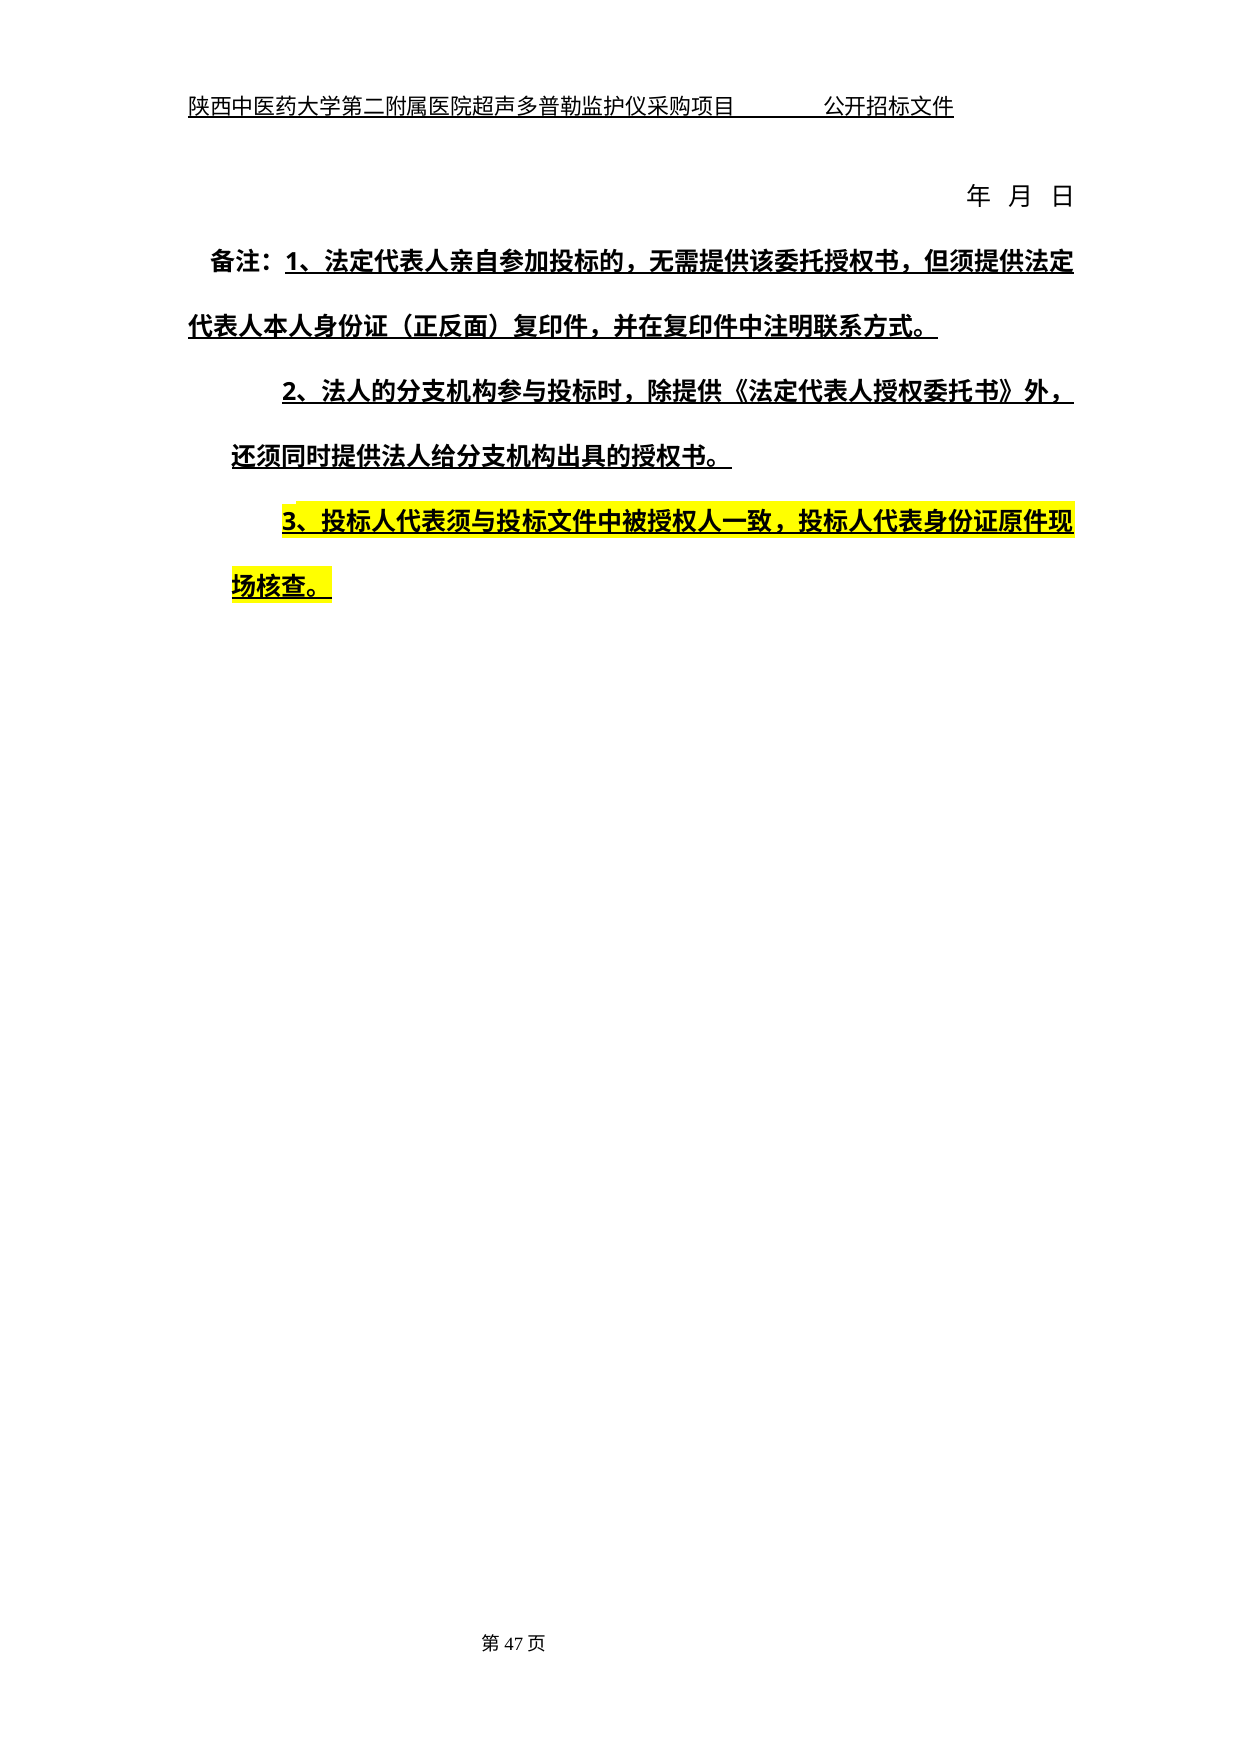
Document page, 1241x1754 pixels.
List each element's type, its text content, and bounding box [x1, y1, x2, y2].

list 2、法人的分支机构参与投标时，除提供《法定代表人授权委托书》外，还须同时提供法人给分支机构出具的授权书。 [232, 357, 1075, 487]
text 备注：1、法定代表人亲自参加投标的，无需提供该委托授权书，但须提供法定代表人本人身份证（正反面）复印件，并在复印件中注明联系方式。 [188, 227, 1075, 357]
list 3、投标人代表须与投标文件中被授权人一致，投标人代表身份证原件现场核查。 [232, 487, 1075, 617]
text 年 月 日 [188, 162, 1075, 227]
